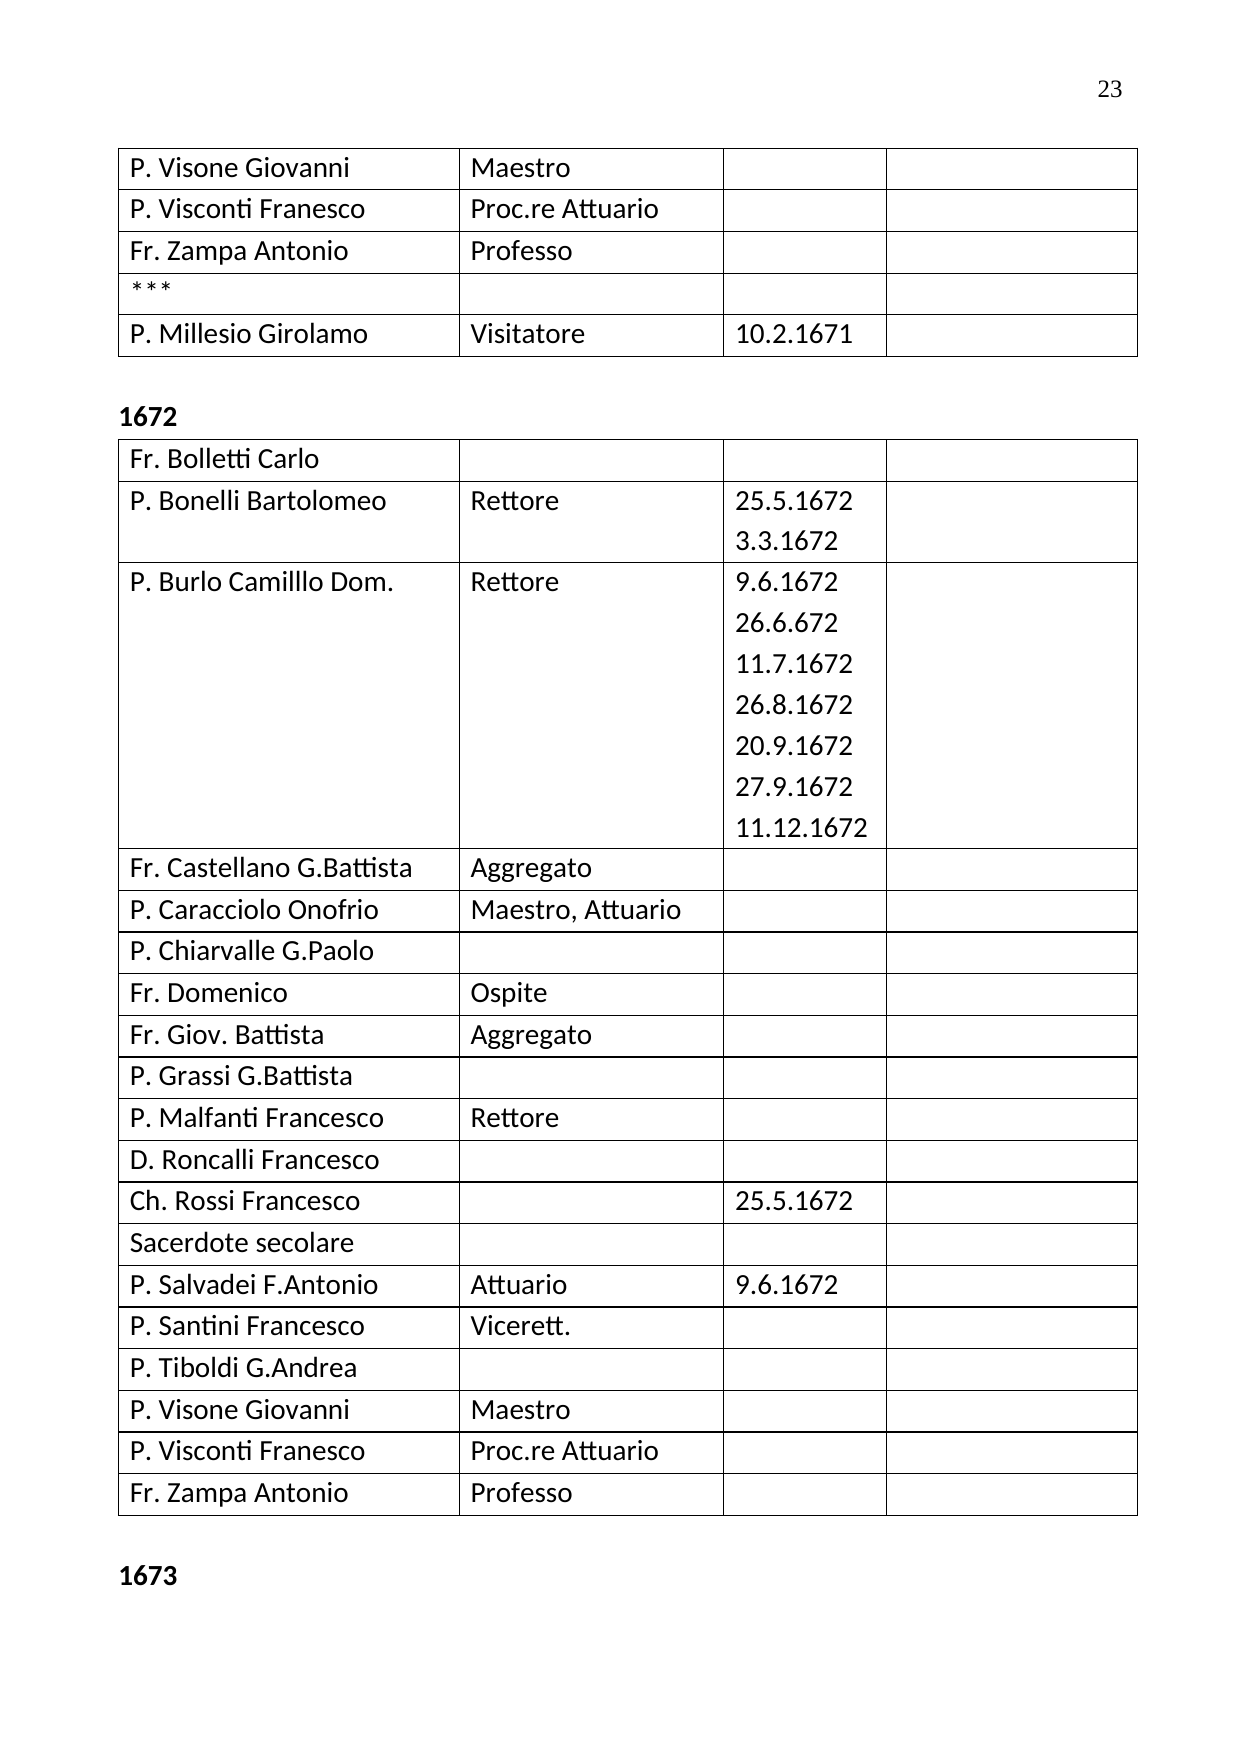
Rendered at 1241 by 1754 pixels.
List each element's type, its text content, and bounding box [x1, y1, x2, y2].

table_cell 10.2.1671 [724, 315, 886, 356]
text 1672 [118, 398, 1122, 433]
table_cell D. Roncalli Francesco [119, 1141, 459, 1181]
table_cell [887, 1058, 1137, 1098]
table_cell [887, 1474, 1137, 1515]
table_cell [887, 315, 1137, 356]
table_cell P. Visone Giovanni [119, 149, 459, 189]
table_cell Ospite [460, 974, 723, 1015]
table_cell Maestro [460, 1391, 723, 1431]
table_cell [460, 1183, 723, 1223]
table_cell Aggregato [460, 849, 723, 890]
table_cell P. Salvadei F.Antonio [119, 1266, 459, 1306]
table_cell [887, 849, 1137, 890]
table_cell P. Malfanti Francesco [119, 1099, 459, 1140]
table_cell [724, 1349, 886, 1390]
table_cell Aggregato [460, 1016, 723, 1056]
table_cell [460, 1349, 723, 1390]
table_cell Rettore [460, 563, 723, 848]
table_cell P. Bonelli Bartolomeo [119, 482, 459, 562]
table_cell P. Visconti Franesco [119, 1433, 459, 1473]
table_cell [887, 1141, 1137, 1181]
table_cell P. Santini Francesco [119, 1308, 459, 1348]
table_cell [460, 1224, 723, 1265]
table_cell P. Millesio Girolamo [119, 315, 459, 356]
table_cell [724, 1474, 886, 1515]
table_cell Visitatore [460, 315, 723, 356]
table_cell Rettore [460, 482, 723, 562]
table_cell [724, 274, 886, 314]
table_cell Ch. Rossi Francesco [119, 1183, 459, 1223]
table_cell [724, 1224, 886, 1265]
table_cell P. Caracciolo Onofrio [119, 891, 459, 931]
table_cell Fr. Zampa Antonio [119, 232, 459, 273]
table_cell Maestro [460, 149, 723, 189]
table_cell [887, 563, 1137, 848]
table_cell Fr. Castellano G.Battista [119, 849, 459, 890]
table_cell Professo [460, 232, 723, 273]
table_cell *** [119, 274, 459, 314]
table_cell P. Tiboldi G.Andrea [119, 1349, 459, 1390]
table_cell [724, 1308, 886, 1348]
text 1673 [118, 1557, 1122, 1592]
table_cell [724, 933, 886, 973]
table_cell Vicerett. [460, 1308, 723, 1348]
table_cell P. Visconti Franesco [119, 190, 459, 231]
table_header Fr. Bolletti Carlo [119, 440, 459, 481]
table_cell [887, 274, 1137, 314]
table_cell [724, 1058, 886, 1098]
table_cell [724, 1391, 886, 1431]
table_cell Fr. Zampa Antonio [119, 1474, 459, 1515]
table_cell Rettore [460, 1099, 723, 1140]
table_cell [724, 149, 886, 189]
table_cell [460, 1058, 723, 1098]
table_cell [887, 1183, 1137, 1223]
table_cell [887, 482, 1137, 562]
table_cell [724, 1099, 886, 1140]
table_cell [724, 1433, 886, 1473]
table_cell [724, 849, 886, 890]
table_cell [724, 1141, 886, 1181]
table_cell [724, 190, 886, 231]
table_cell Attuario [460, 1266, 723, 1306]
table_cell [887, 1224, 1137, 1265]
table_cell [887, 1391, 1137, 1431]
table_cell [887, 1349, 1137, 1390]
table_cell Sacerdote secolare [119, 1224, 459, 1265]
table_cell Proc.re Attuario [460, 1433, 723, 1473]
table_cell P. Grassi G.Battista [119, 1058, 459, 1098]
table_cell [460, 933, 723, 973]
table_cell [460, 274, 723, 314]
table_cell Maestro, Attuario [460, 891, 723, 931]
table_cell 9.6.1672 26.6.672 11.7.1672 26.8.1672 20.9.1672 27.9.1672 11.12.1672 [724, 563, 886, 848]
table_cell [724, 891, 886, 931]
table_cell [887, 891, 1137, 931]
table_cell 25.5.1672 3.3.1672 [724, 482, 886, 562]
table_cell [724, 1016, 886, 1056]
table_cell Proc.re Attuario [460, 190, 723, 231]
table_cell [887, 1099, 1137, 1140]
table_cell [887, 149, 1137, 189]
table_header [724, 440, 886, 481]
table_cell Fr. Domenico [119, 974, 459, 1015]
table_cell [887, 232, 1137, 273]
table_header [460, 440, 723, 481]
table_cell 9.6.1672 [724, 1266, 886, 1306]
table_cell Professo [460, 1474, 723, 1515]
table_cell [887, 974, 1137, 1015]
table_cell [724, 974, 886, 1015]
table_cell P. Burlo Camilllo Dom. [119, 563, 459, 848]
table_cell [887, 1308, 1137, 1348]
table_header [887, 440, 1137, 481]
table_cell [887, 1016, 1137, 1056]
table_cell [887, 933, 1137, 973]
table_cell P. Visone Giovanni [119, 1391, 459, 1431]
table_cell [887, 1266, 1137, 1306]
table_cell Fr. Giov. Battista [119, 1016, 459, 1056]
table_cell [887, 1433, 1137, 1473]
table_cell [887, 190, 1137, 231]
table_cell [460, 1141, 723, 1181]
table_cell P. Chiarvalle G.Paolo [119, 933, 459, 973]
table_cell [724, 232, 886, 273]
table_cell 25.5.1672 [724, 1183, 886, 1223]
